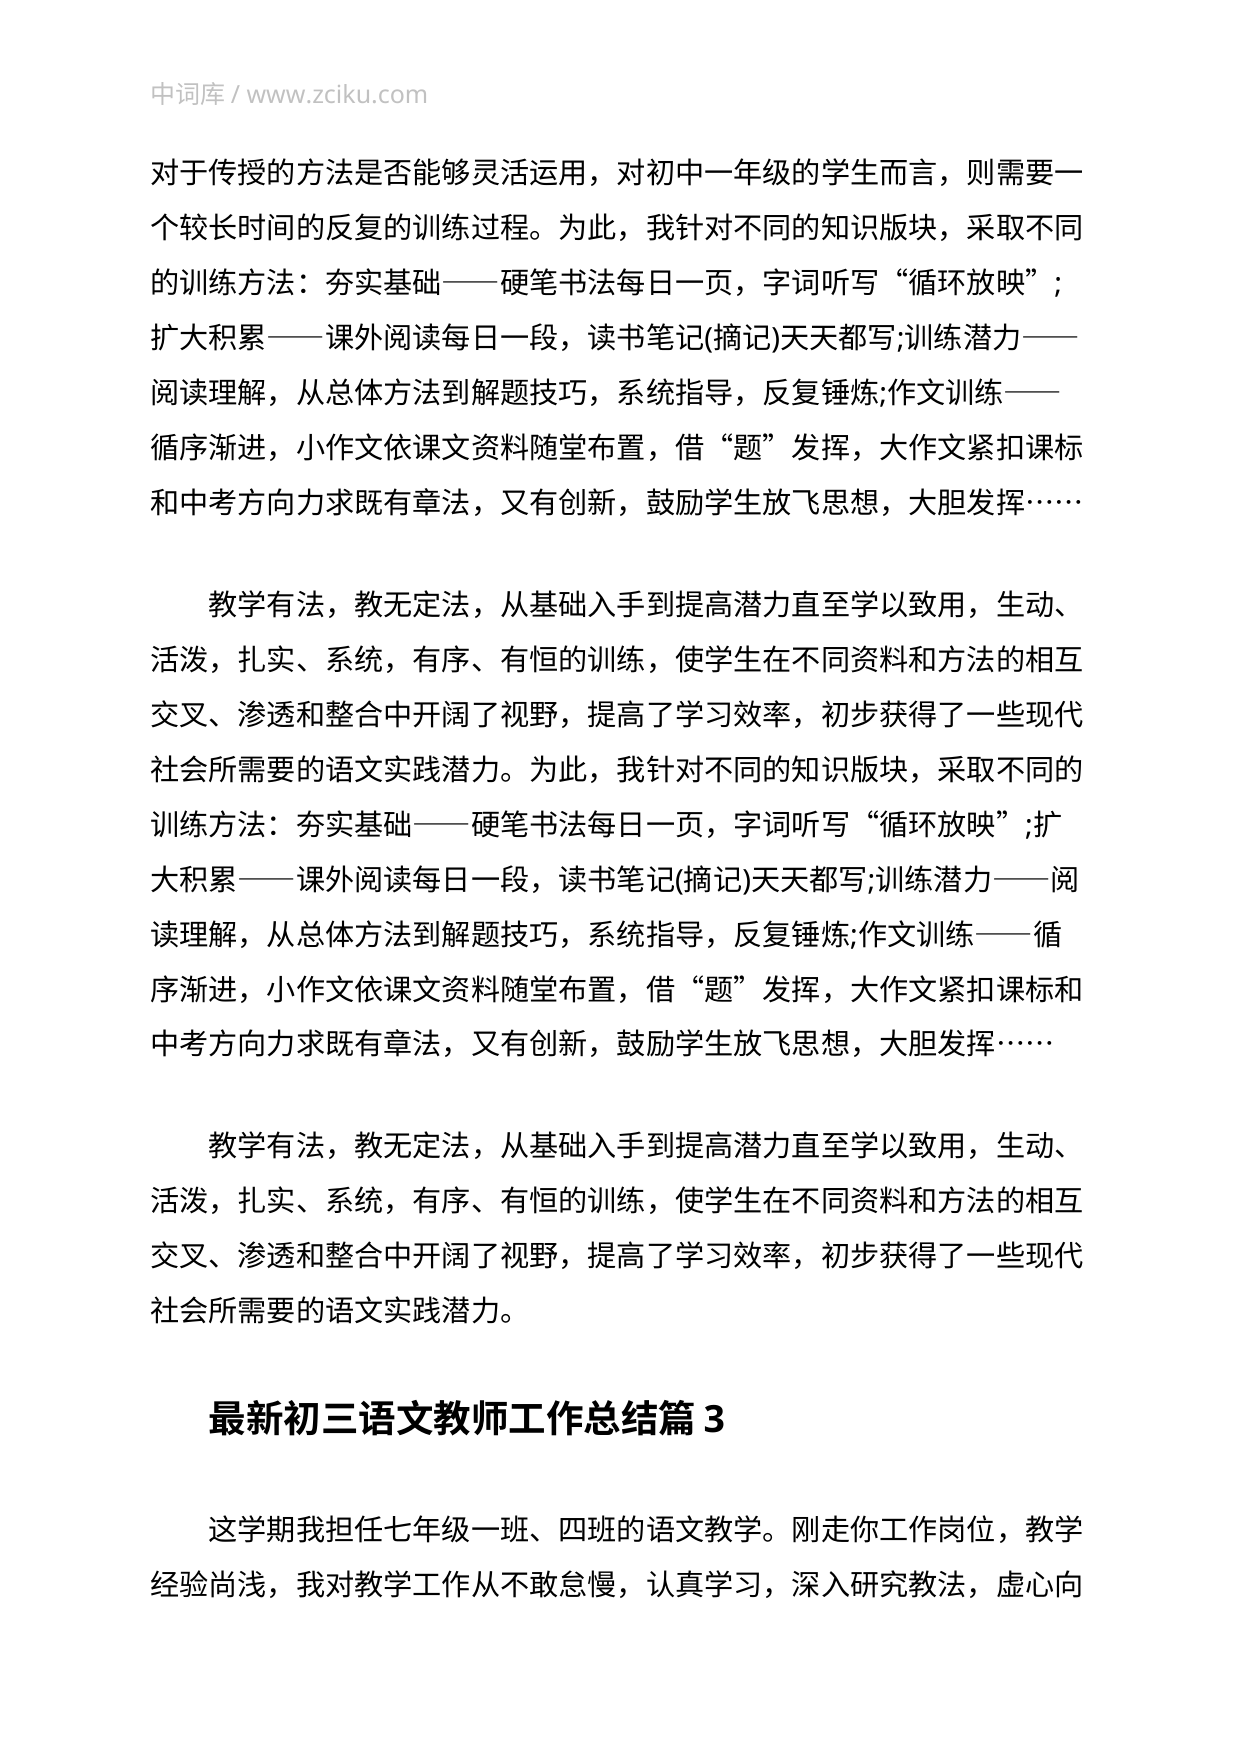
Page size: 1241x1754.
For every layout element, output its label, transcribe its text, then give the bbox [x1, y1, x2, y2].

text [150, 150, 1090, 522]
text 教学有法，教无定法，从基础入手到提高潜力直至学以致用，生动、活泼，扎实、系统，有序、有恒的训练，使学生在不同资料和方法的相互交叉、渗透和整合中开阔了视野，提高了学习效率，初步获得了一些现代社会所需要的语文实践潜力。 [150, 1123, 1090, 1330]
text 教学有法，教无定法，从基础入手到提高潜力直至学以致用，生动、活泼，扎实、系统，有序、有恒的训练，使学生在不同资料和方法的相互交叉、渗透和整合中开阔了视野，提高了学习效率，初步获得了一些现代社会所需要的语文实践潜力。为此，我针对不同的知识版块，采取不同的训练方法：夯实基础――硬笔书法每日一页，字词听写“循环放映”;扩大积累――课外阅读每日一段，读书笔记(摘记)天天都写;训练潜力――阅读理解，从总体方法到解题技巧，系统指导，反复锤炼;作文训练――循序渐进，小作文依课文资料随堂布置，借“题”发挥，大作文紧扣课标和中考方向力求既有章法，又有创新，鼓励学生放飞思想，大胆发挥…… [150, 581, 1090, 1063]
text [150, 1507, 1090, 1604]
text 最新初三语文教师工作总结篇3 [150, 1389, 1090, 1444]
